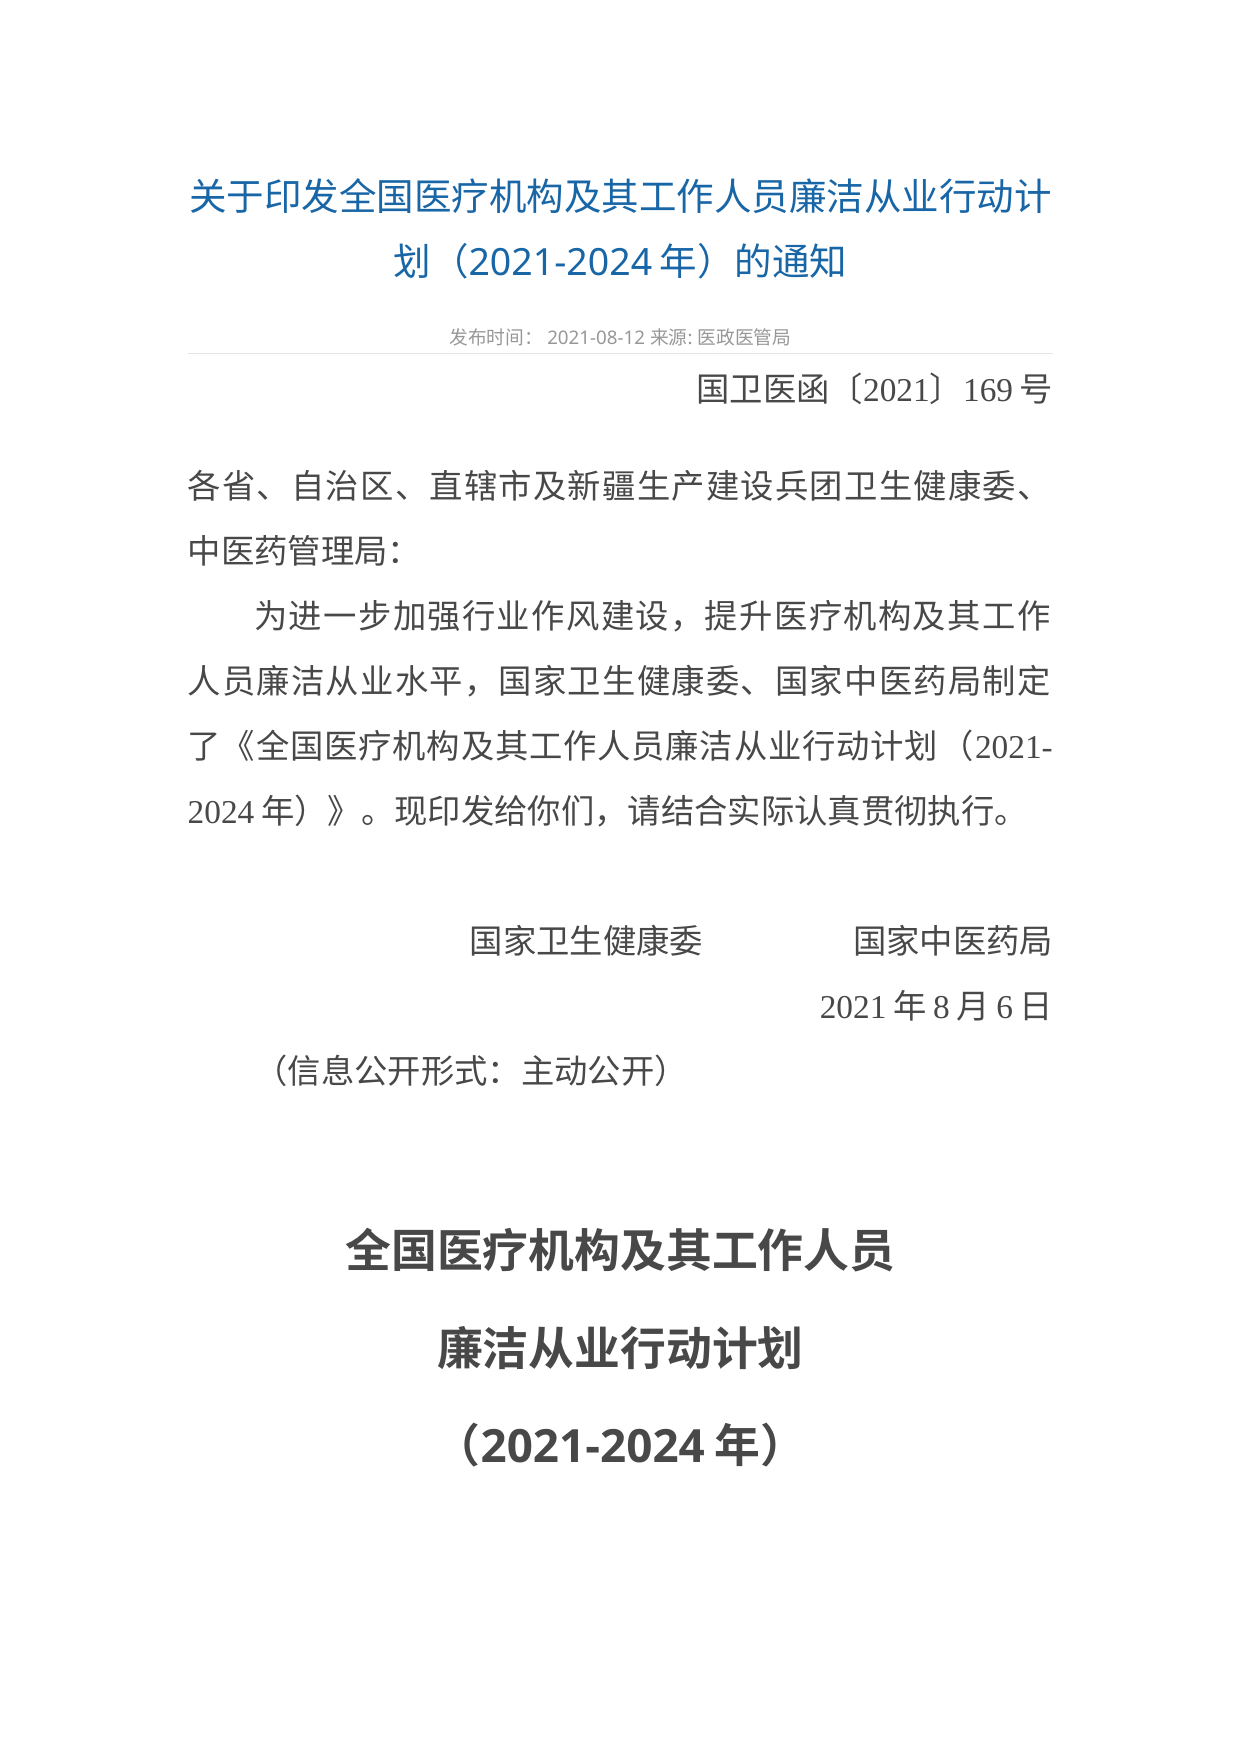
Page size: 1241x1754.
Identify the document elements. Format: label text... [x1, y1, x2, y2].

text 国家卫生健康委 国家中医药局 [187, 907, 1053, 972]
text 关于印发全国医疗机构及其工作人员廉洁从业行动计划（2021-2024年）的通知 [187, 162, 1053, 292]
text （信息公开形式：主动公开） [187, 1037, 1053, 1102]
text 廉洁从业行动计划 [187, 1297, 1053, 1394]
text 全国医疗机构及其工作人员 [187, 1199, 1053, 1297]
text 国卫医函〔2021〕169号 [187, 354, 1053, 419]
text 为进一步加强行业作风建设，提升医疗机构及其工作人员廉洁从业水平，国家卫生健康委、国家中医药局制定了《全国医疗机构及其工作人员廉洁从业行动计划（2021-2024年）》。现印发给你们，请结合实际认真贯彻执行。 [187, 582, 1053, 842]
text 2021年8月6日 [187, 972, 1053, 1037]
text 各省、自治区、直辖市及新疆生产建设兵团卫生健康委、中医药管理局： [187, 452, 1053, 582]
text （2021-2024年） [187, 1394, 1053, 1492]
text 发布时间： 2021-08-12 来源: 医政医管局 [187, 320, 1053, 354]
